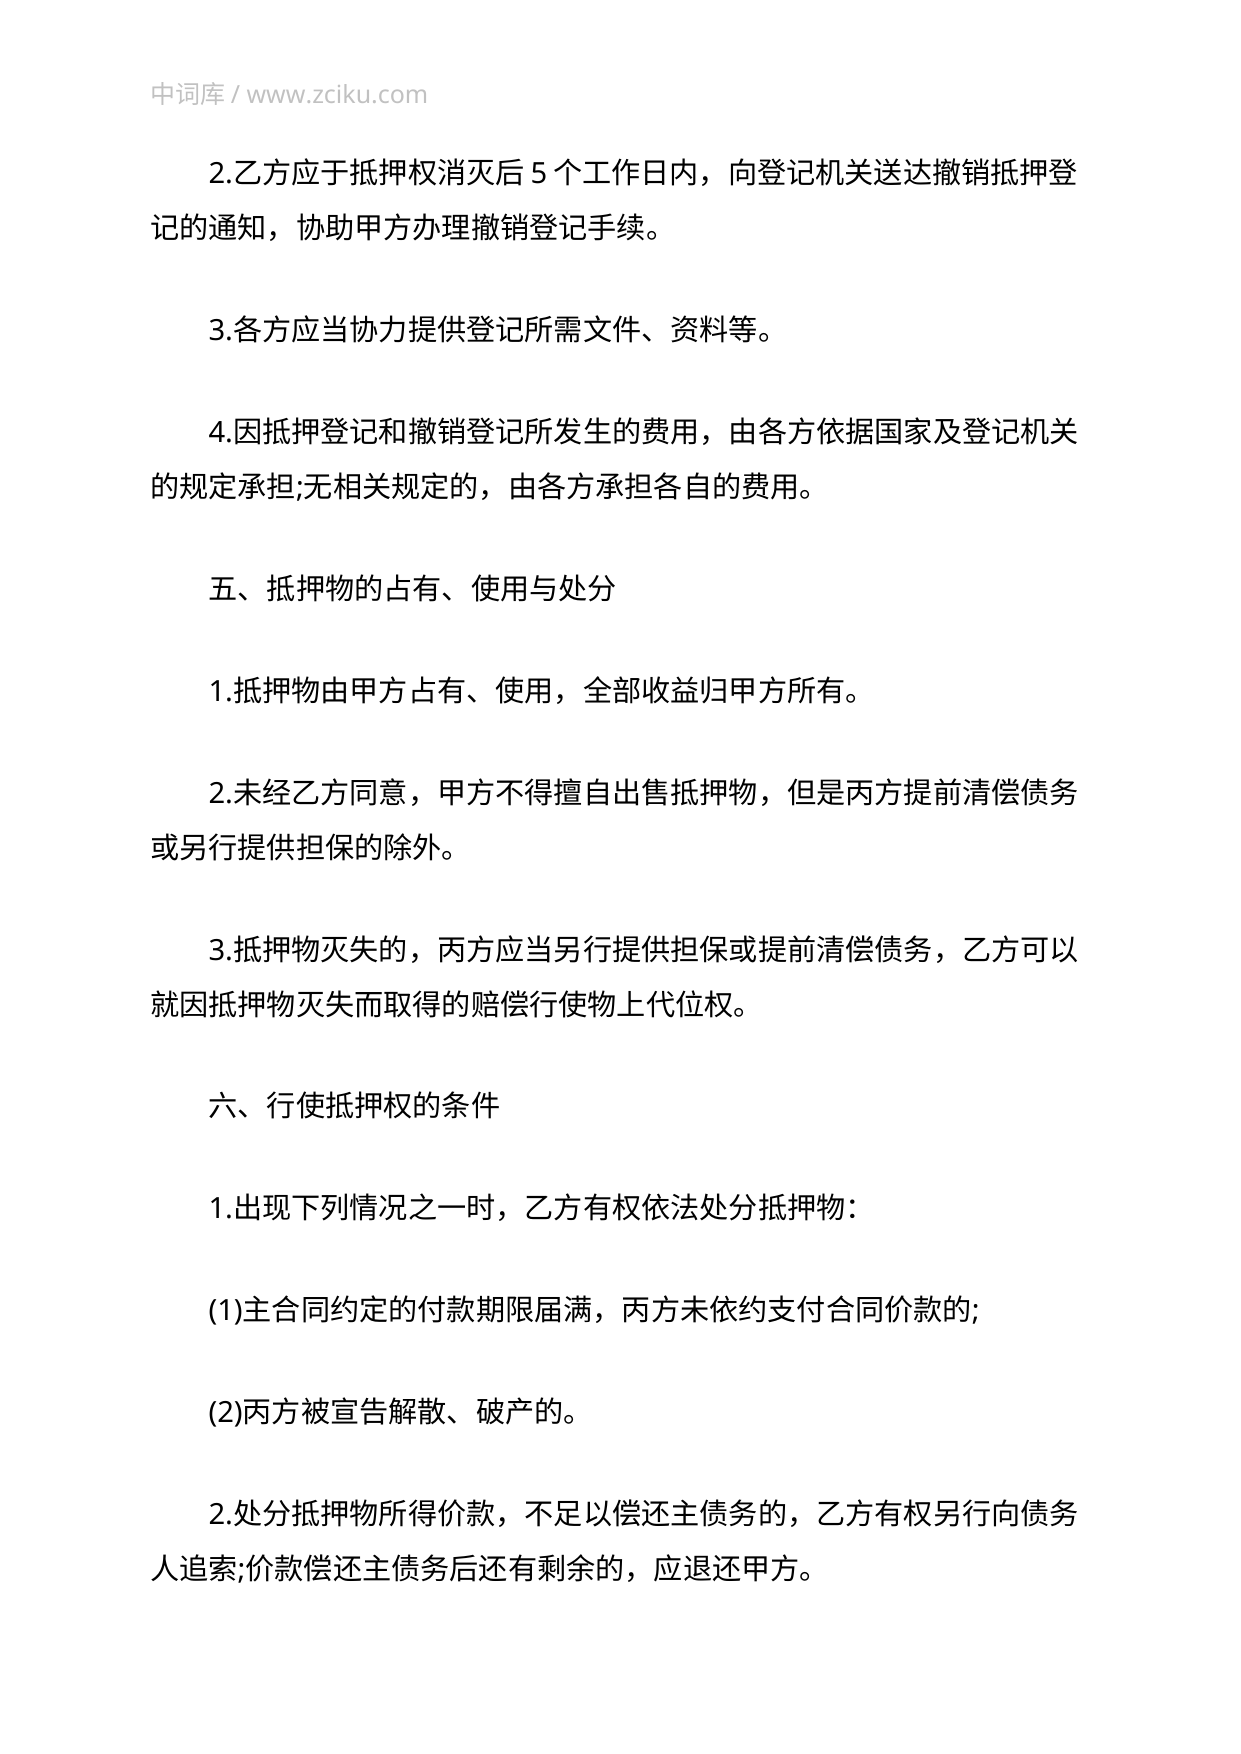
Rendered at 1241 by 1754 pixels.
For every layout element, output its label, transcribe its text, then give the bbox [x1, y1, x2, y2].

text 1.出现下列情况之一时，乙方有权依法处分抵押物： [150, 1185, 1090, 1227]
text 3.各方应当协力提供登记所需文件、资料等。 [150, 307, 1090, 349]
text (2)丙方被宣告解散、破产的。 [150, 1389, 1090, 1431]
text 2.未经乙方同意，甲方不得擅自出售抵押物，但是丙方提前清偿债务或另行提供担保的除外。 [150, 769, 1090, 867]
text (1)主合同约定的付款期限届满，丙方未依约支付合同价款的; [150, 1287, 1090, 1329]
text 六、行使抵押权的条件 [150, 1083, 1090, 1125]
text 2.处分抵押物所得价款，不足以偿还主债务的，乙方有权另行向债务人追索;价款偿还主债务后还有剩余的，应退还甲方。 [150, 1491, 1090, 1588]
text 4.因抵押登记和撤销登记所发生的费用，由各方依据国家及登记机关的规定承担;无相关规定的，由各方承担各自的费用。 [150, 409, 1090, 506]
text 2.乙方应于抵押权消灭后5个工作日内，向登记机关送达撤销抵押登记的通知，协助甲方办理撤销登记手续。 [150, 150, 1090, 247]
text 1.抵押物由甲方占有、使用，全部收益归甲方所有。 [150, 667, 1090, 710]
text 五、抵押物的占有、使用与处分 [150, 566, 1090, 608]
text 3.抵押物灭失的，丙方应当另行提供担保或提前清偿债务，乙方可以就因抵押物灭失而取得的赔偿行使物上代位权。 [150, 926, 1090, 1023]
